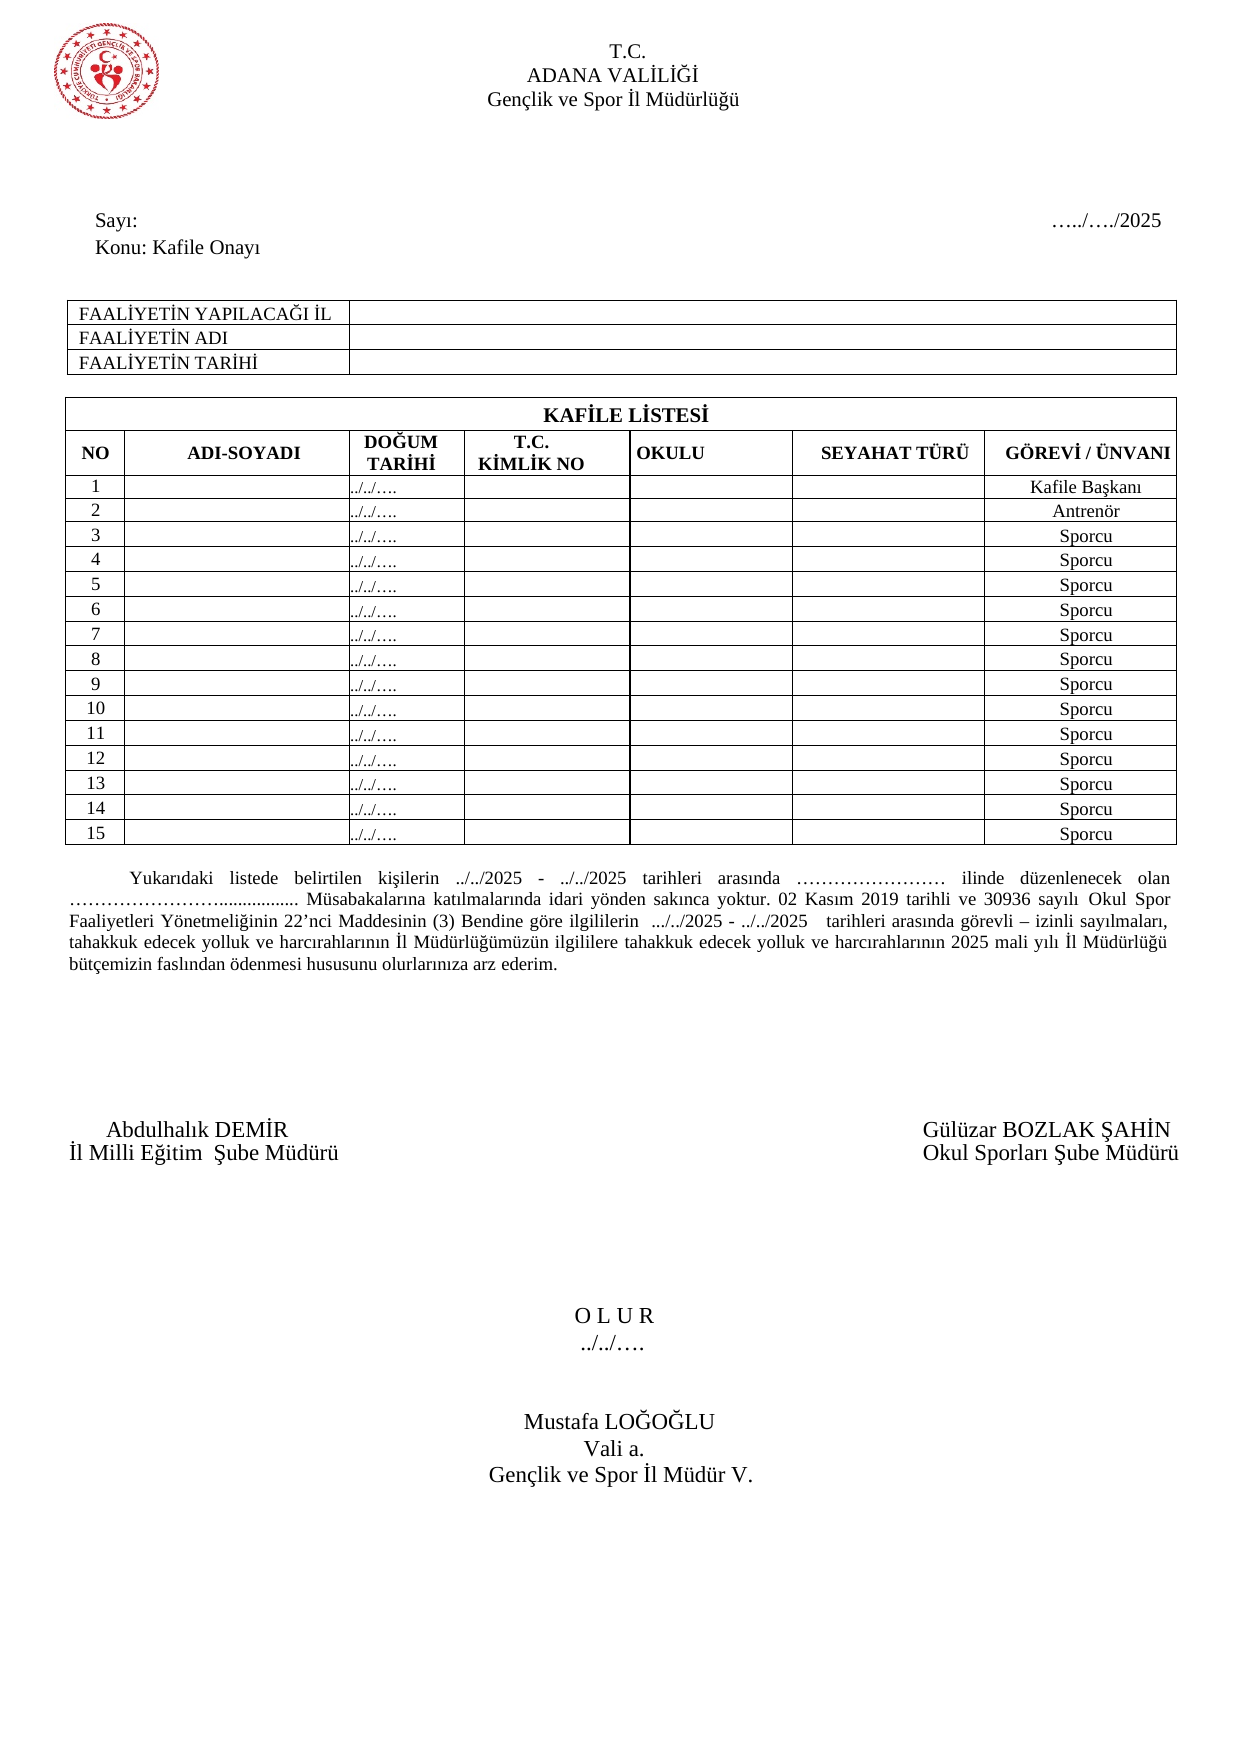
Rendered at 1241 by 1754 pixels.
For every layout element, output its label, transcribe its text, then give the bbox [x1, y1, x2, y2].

table_cell ../../…. [350, 771, 464, 794]
table_cell [631, 671, 792, 695]
table_cell [125, 547, 349, 571]
table_cell [631, 597, 792, 621]
table_cell [793, 522, 984, 546]
table_cell [125, 746, 349, 769]
text T.C. [159, 39, 705, 63]
table_cell [465, 820, 629, 844]
table_cell ../../…. [350, 622, 464, 645]
table_cell 15 [66, 820, 124, 844]
table_cell 12 [66, 746, 124, 769]
table_cell ../../…. [350, 746, 464, 769]
text Mustafa LOĞOĞLU [489, 1408, 746, 1435]
table_cell GÖREVİ / ÜNVANI [985, 431, 1176, 475]
text O L U R [54, 1303, 1178, 1329]
table_cell [631, 646, 792, 670]
text Gençlik ve Spor İl Müdür V. [54, 1461, 1178, 1487]
text Konu: Kafile Onayı [95, 235, 1180, 259]
table_cell FAALİYETİN ADI [68, 325, 349, 349]
table_cell [631, 522, 792, 546]
table_cell [793, 547, 984, 571]
text Gençlik ve Spor İl Müdürlüğü [159, 87, 1174, 111]
table_cell Sporcu [985, 795, 1176, 819]
table_cell [125, 476, 349, 498]
table_cell [125, 597, 349, 621]
table_cell FAALİYETİN TARİHİ [68, 350, 349, 374]
table_cell Sporcu [985, 622, 1176, 645]
table_cell [631, 820, 792, 844]
table_cell Sporcu [985, 696, 1176, 720]
table_cell 13 [66, 771, 124, 794]
table_cell Sporcu [985, 547, 1176, 571]
table_cell ../../…. [350, 547, 464, 571]
table_cell [631, 771, 792, 794]
table_cell [125, 646, 349, 670]
table_cell Sporcu [985, 572, 1176, 596]
table_cell 3 [66, 522, 124, 546]
picture [54, 23, 159, 119]
table_cell [465, 721, 629, 745]
text Yukarıdaki listede belirtilen kişilerin ../../2025 - ../../2025 tarihleri arasında …………………… ilinde düzenlenecek olan ……………………................. Müsabakalarına katılmalarında idari yönden sakınca yoktur. 02 Kasım 2019 tarihli ve 30936 sayılı Okul Spor Faaliyetleri Yönetmeliğinin 22’nci Maddesinin (3) Bendine göre ilgililerin .../../2025 - ../../2025 tarihleri arasında görevli – izinli sayılmaları, tahakkuk edecek yolluk ve harcırahlarının İl Müdürlüğümüzün ilgililere tahakkuk edecek yolluk ve harcırahlarının 2025 mali yılı İl Müdürlüğü bütçemizin faslından ödenmesi hususunu olurlarınıza arz ederim. [69, 867, 1170, 974]
table_cell [631, 696, 792, 720]
table_cell [793, 597, 984, 621]
table_cell [125, 671, 349, 695]
text Abdulhalık DEMİR Gülüzar BOZLAK ŞAHİN [54, 1118, 1178, 1142]
table_cell ADI-SOYADI [125, 431, 349, 475]
table_cell T.C. KİMLİK NO [465, 431, 629, 475]
table_cell [125, 820, 349, 844]
table_cell [465, 597, 629, 621]
text Sayı: …../…./2025 [95, 207, 1180, 232]
table_cell [631, 746, 792, 769]
table_cell ../../…. [350, 820, 464, 844]
table_cell [631, 622, 792, 645]
table_cell Sporcu [985, 597, 1176, 621]
table_cell OKULU [631, 431, 792, 475]
table_cell [465, 746, 629, 769]
table_cell 10 [66, 696, 124, 720]
table_cell [125, 572, 349, 596]
table_cell [465, 646, 629, 670]
table_cell Sporcu [985, 646, 1176, 670]
table_cell [631, 572, 792, 596]
table_cell 9 [66, 671, 124, 695]
table_cell ../../…. [350, 795, 464, 819]
table_cell [793, 721, 984, 745]
table_cell Sporcu [985, 771, 1176, 794]
table_cell [465, 499, 629, 521]
table_cell [793, 572, 984, 596]
table_cell 5 [66, 572, 124, 596]
table_cell [793, 771, 984, 794]
table_cell ../../…. [350, 721, 464, 745]
table_cell Sporcu [985, 671, 1176, 695]
table_cell ../../…. [350, 646, 464, 670]
table_cell ../../…. [350, 696, 464, 720]
table_cell SEYAHAT TÜRÜ [793, 431, 984, 475]
table_cell [125, 771, 349, 794]
table_cell Sporcu [985, 721, 1176, 745]
table_cell [793, 795, 984, 819]
text ADANA VALİLİĞİ [159, 63, 705, 87]
table_cell ../../…. [350, 522, 464, 546]
table_cell [350, 350, 1176, 374]
table_cell 7 [66, 622, 124, 645]
table_cell 1 [66, 476, 124, 498]
table_cell Sporcu [985, 746, 1176, 769]
table_cell Kafile Başkanı [985, 476, 1176, 498]
table_cell DOĞUM TARİHİ [350, 431, 464, 475]
table_cell [125, 522, 349, 546]
table_cell [465, 696, 629, 720]
table_cell [793, 746, 984, 769]
text ../../…. [54, 1329, 1178, 1355]
table_header FAALİYETİN YAPILACAĞI İL [68, 301, 349, 324]
table_cell [631, 721, 792, 745]
table_cell 2 [66, 499, 124, 521]
table_cell [631, 476, 792, 498]
table_cell Antrenör [985, 499, 1176, 521]
table_cell [793, 696, 984, 720]
table_cell [125, 499, 349, 521]
table_cell NO [66, 431, 124, 475]
table_cell 11 [66, 721, 124, 745]
text Vali a. [515, 1435, 717, 1461]
table_cell [465, 522, 629, 546]
table_cell ../../…. [350, 597, 464, 621]
table_cell [125, 622, 349, 645]
table_cell [125, 721, 349, 745]
table_cell Sporcu [985, 522, 1176, 546]
table_cell 6 [66, 597, 124, 621]
table_cell [793, 476, 984, 498]
table_cell ../../…. [350, 499, 464, 521]
table_cell [350, 325, 1176, 349]
text İl Milli Eğitim Şube Müdürü Okul Sporları Şube Müdürü [69, 1142, 1180, 1166]
table_cell [465, 572, 629, 596]
table_cell ../../…. [350, 572, 464, 596]
table_cell [631, 795, 792, 819]
table_cell [631, 499, 792, 521]
table_cell [465, 795, 629, 819]
table_cell [631, 547, 792, 571]
table_header KAFİLE LİSTESİ [66, 398, 1176, 430]
table_cell 14 [66, 795, 124, 819]
table_cell [793, 646, 984, 670]
table_cell [465, 622, 629, 645]
table_cell [793, 820, 984, 844]
table_cell [125, 795, 349, 819]
table_cell ../../…. [350, 476, 464, 498]
table_cell [793, 499, 984, 521]
table_cell Sporcu [985, 820, 1176, 844]
table_cell 8 [66, 646, 124, 670]
table_cell [793, 671, 984, 695]
table_header [350, 301, 1176, 324]
table_cell [793, 622, 984, 645]
table_cell [465, 547, 629, 571]
table_cell 4 [66, 547, 124, 571]
table_cell [465, 771, 629, 794]
table_cell [125, 696, 349, 720]
table_cell [465, 476, 629, 498]
table_cell ../../…. [350, 671, 464, 695]
table_cell [465, 671, 629, 695]
